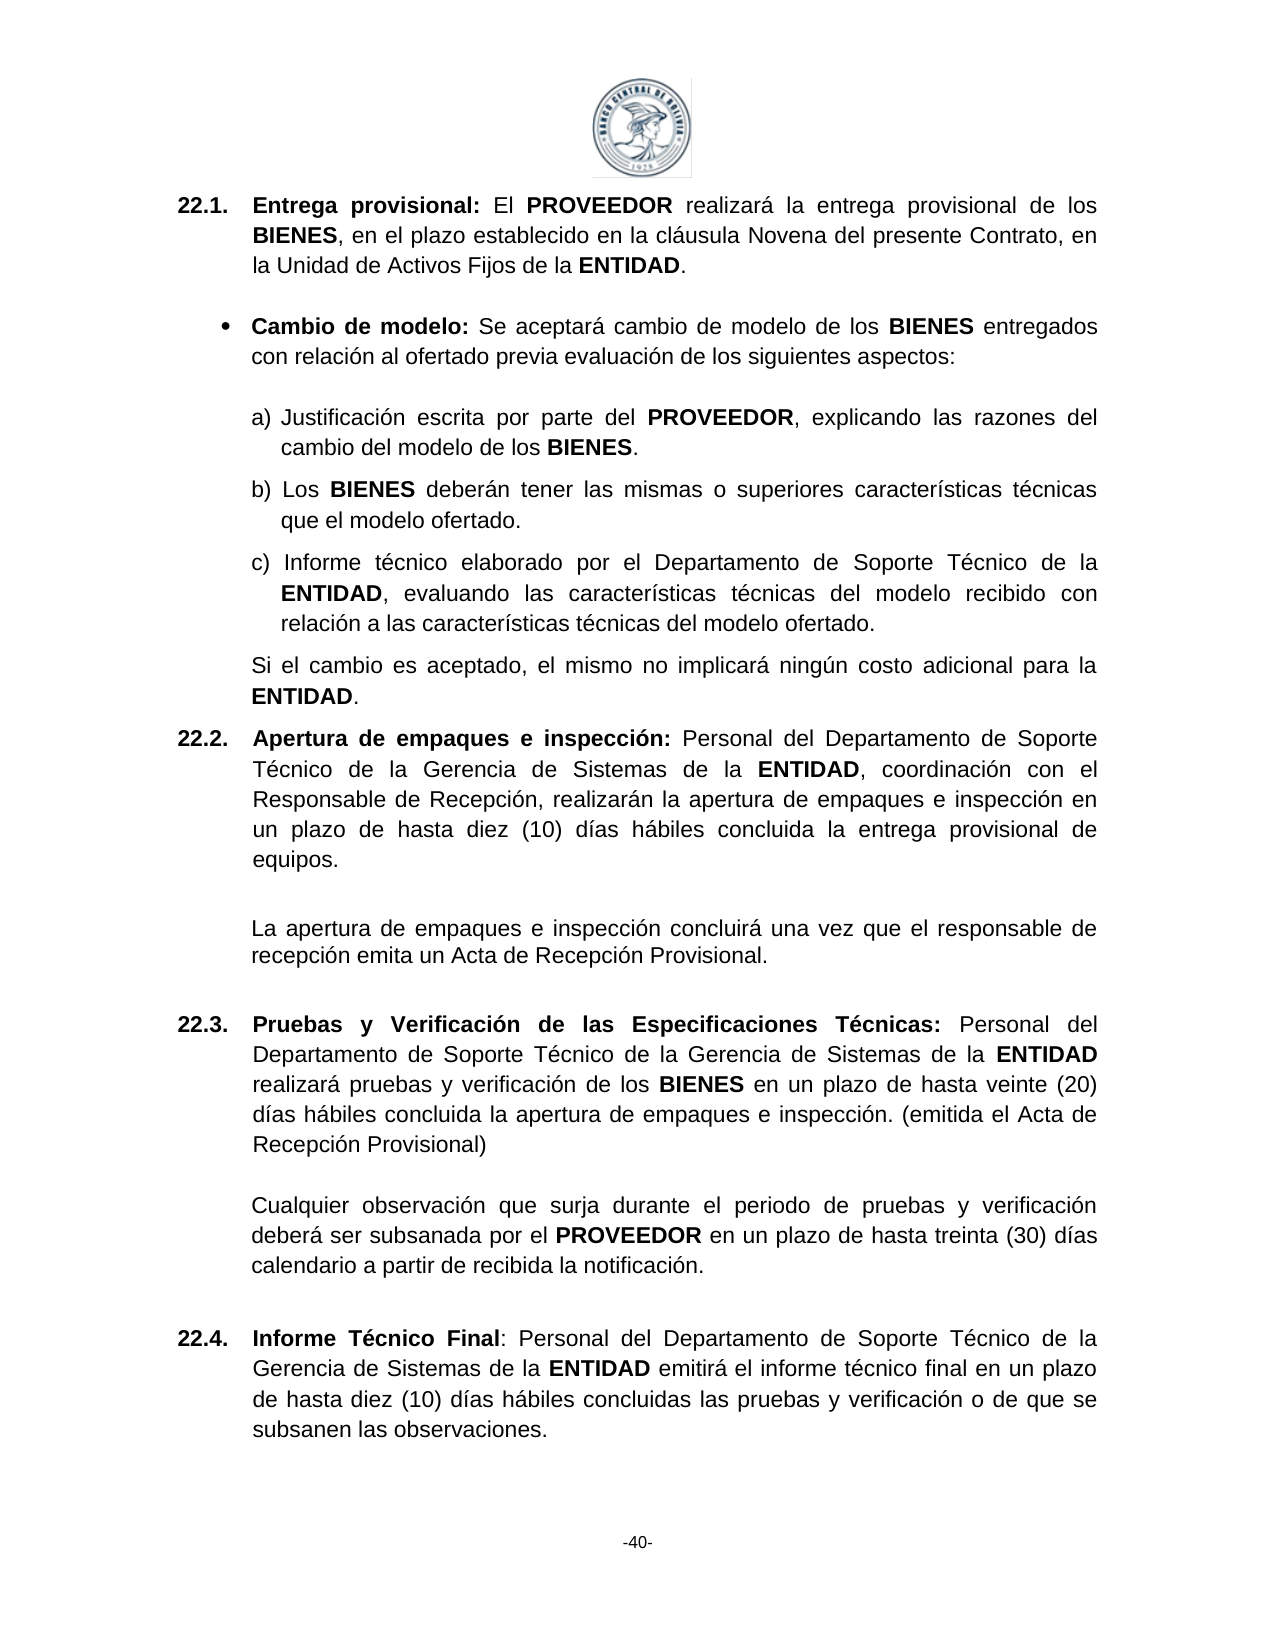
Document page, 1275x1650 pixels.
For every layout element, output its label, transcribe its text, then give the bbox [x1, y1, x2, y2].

list Informe Técnico Final: Personal del Departamento de Soporte Técnico de la Gerencia de Sistemas de la ENTIDAD emitirá el informe técnico final en un plazo de hasta diez (10) días hábiles concluidas las pruebas y verificación o de que se subsanen las observaciones. [177, 1325, 1098, 1442]
text Si el cambio es aceptado, el mismo no implicará ningún costo adicional para la ENTIDAD. [251, 652, 1098, 709]
picture [592, 78, 693, 179]
text La apertura de empaques e inspección concluirá una vez que el responsable de recepción emita un Acta de Recepción Provisional. [251, 915, 1098, 968]
text b) Los BIENES deberán tener las mismas o superiores características técnicas que el modelo ofertado. [251, 476, 1098, 533]
list Apertura de empaques e inspección: Personal del Departamento de Soporte Técnico de la Gerencia de Sistemas de la ENTIDAD, coordinación con el Responsable de Recepción, realizarán la apertura de empaques e inspección en un plazo de hasta diez (10) días hábiles concluida la entrega provisional de equipos. [177, 725, 1098, 872]
list Cambio de modelo: Se aceptará cambio de modelo de los BIENES entregados con relación al ofertado previa evaluación de los siguientes aspectos: [222, 313, 1098, 369]
text Cualquier observación que surja durante el periodo de pruebas y verificación deberá ser subsanada por el proveedor en un plazo de hasta treinta (30) días calendario a partir de recibida la notificación. [251, 1192, 1098, 1279]
text a) Justificación escrita por parte del proveedor, explicando las razones del cambio del modelo de los BIENES. [251, 403, 1098, 460]
list Pruebas y Verificación de las Especificaciones Técnicas: Personal del Departamento de Soporte Técnico de la Gerencia de Sistemas de la ENTIDAD realizará pruebas y verificación de los BIENES en un plazo de hasta veinte (20) días hábiles concluida la apertura de empaques e inspección. (emitida el Acta de Recepción Provisional) [177, 1011, 1098, 1158]
list Entrega provisional: El PROVEEDOR realizará la entrega provisional de los BIENES, en el plazo establecido en la cláusula Novena del presente Contrato, en la Unidad de Activos Fijos de la ENTIDAD. [177, 192, 1098, 279]
text c) Informe técnico elaborado por el Departamento de Soporte Técnico de la ENTIDAD, evaluando las características técnicas del modelo recibido con relación a las características técnicas del modelo ofertado. [251, 549, 1098, 636]
